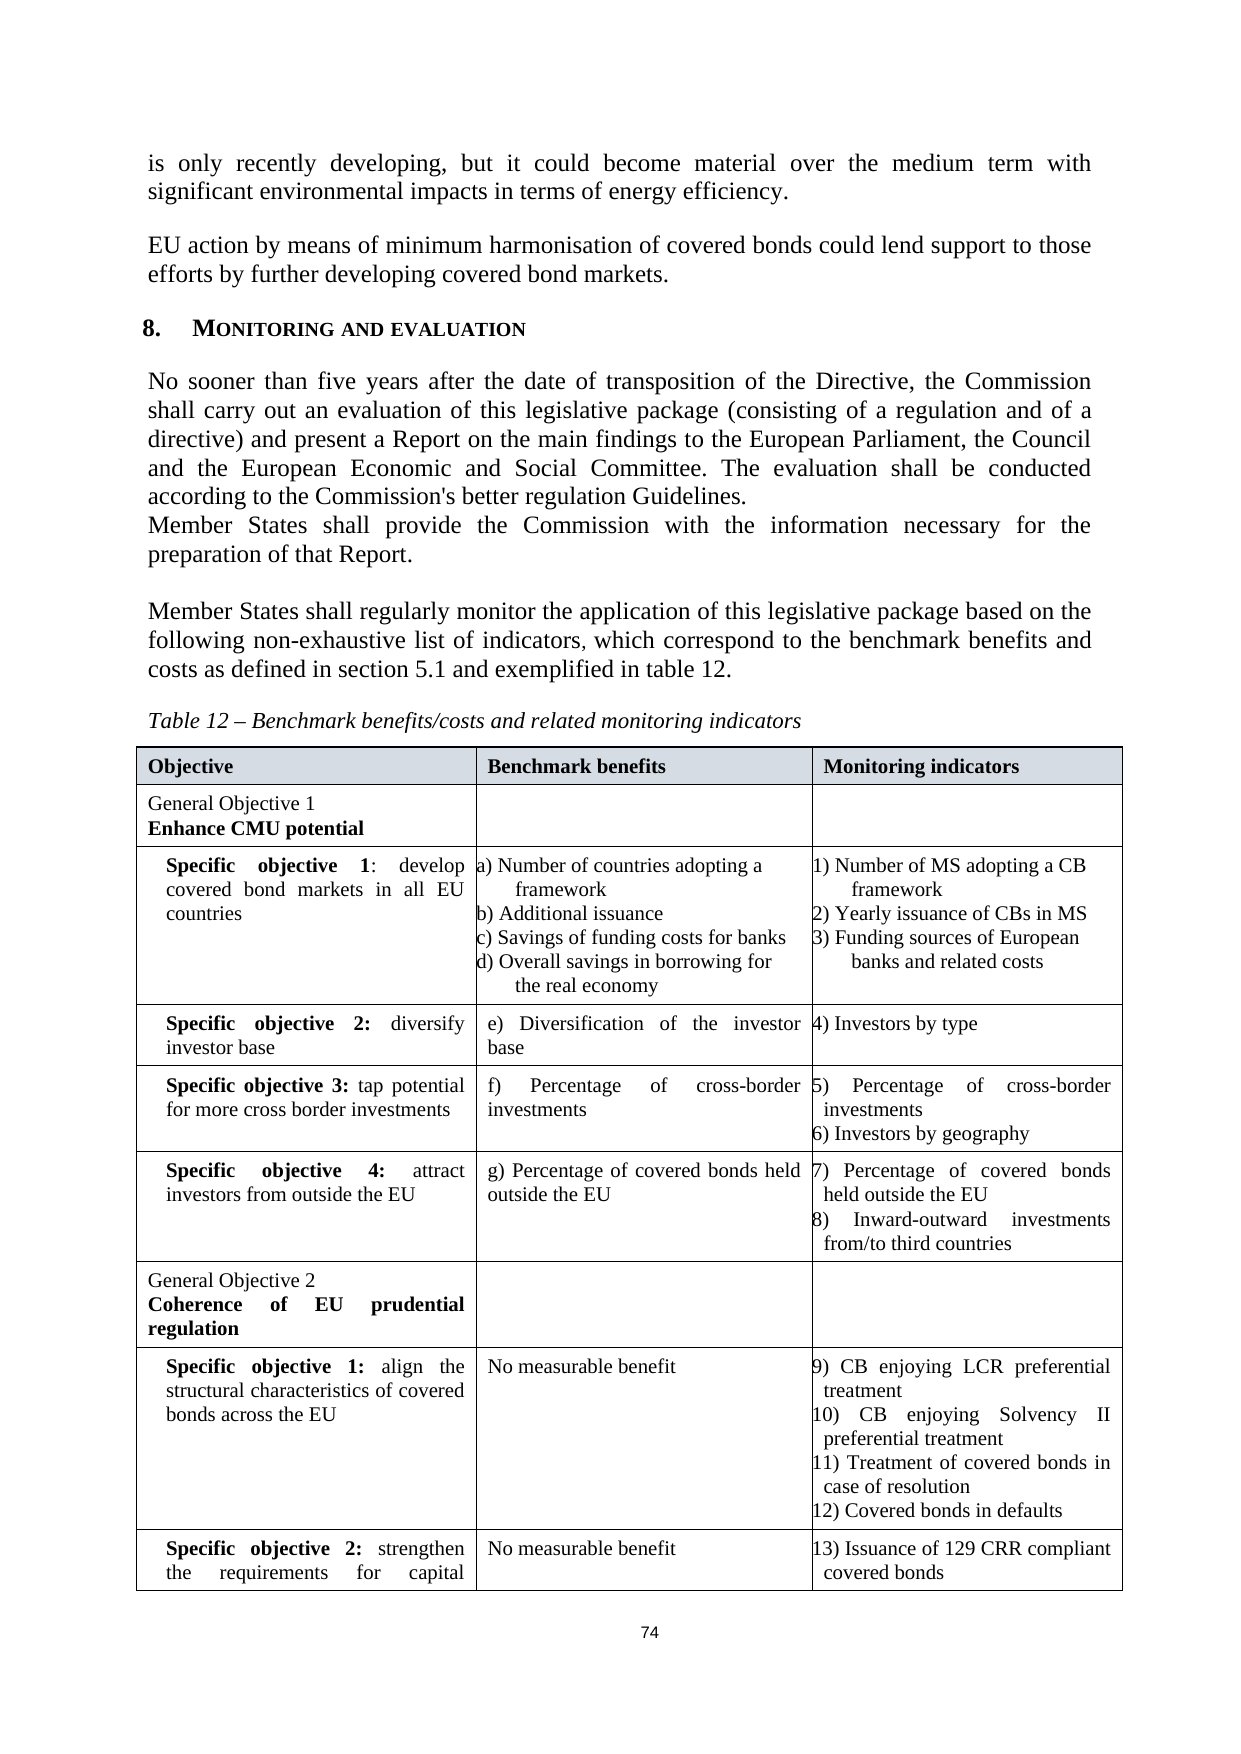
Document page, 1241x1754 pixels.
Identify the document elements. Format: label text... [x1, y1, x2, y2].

table_cell a) Number of countries adopting a framework b) Additional issuance c) Savings of funding costs for banks d) Overall savings in borrowing for the real economy [477, 847, 812, 1004]
table_cell 7) Percentage of covered bonds held outside the EU 8) Inward-outward investments from/to third countries [813, 1152, 1122, 1261]
table_cell [813, 785, 1122, 846]
title Table 12 – Benchmark benefits/costs and related monitoring indicators [148, 708, 1093, 734]
subtitle Monitoring and evaluation [142, 313, 1093, 341]
table_cell [477, 785, 812, 846]
table_cell f) Percentage of cross-border investments [477, 1066, 812, 1151]
table_cell Specific objective 2: diversify investor base [137, 1005, 476, 1065]
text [148, 148, 1093, 205]
table_cell Specific objective 4: attract investors from outside the EU [137, 1152, 476, 1261]
table_cell Specific objective 1: develop covered bond markets in all EU countries [137, 847, 476, 1004]
text Member States shall regularly monitor the application of this legislative package based on the following non-exhaustive list of indicators, which correspond to the benchmark benefits and costs as defined in section 5.1 and exemplified in table 12. [148, 596, 1093, 683]
table_cell Specific objective 3: tap potential for more cross border investments [137, 1066, 476, 1151]
table_cell 9) CB enjoying LCR preferential treatment 10) CB enjoying Solvency II preferential treatment 11) Treatment of covered bonds in case of resolution 12) Covered bonds in defaults [813, 1348, 1122, 1528]
table_cell 4) Investors by type [813, 1005, 1122, 1065]
table_cell g) Percentage of covered bonds held outside the EU [477, 1152, 812, 1261]
table_cell General Objective 1 Enhance CMU potential [137, 785, 476, 846]
table_header Objective [137, 748, 476, 784]
text Member States shall provide the Commission with the information necessary for the preparation of that Report. [148, 510, 1093, 568]
table_cell General Objective 2 Coherence of EU prudential regulation [137, 1262, 476, 1347]
table_cell e) Diversification of the investor base [477, 1005, 812, 1065]
table_cell 5) Percentage of cross-border investments 6) Investors by geography [813, 1066, 1122, 1151]
text No sooner than five years after the date of transposition of the Directive, the Commission shall carry out an evaluation of this legislative package (consisting of a regulation and of a directive) and present a Report on the main findings to the European Parliament, the Council and the European Economic and Social Committee. The evaluation shall be conducted according to the Commission's better regulation Guidelines. [148, 366, 1093, 510]
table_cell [477, 1530, 812, 1590]
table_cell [813, 1530, 1122, 1590]
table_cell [137, 1530, 476, 1590]
table_cell 1) Number of MS adopting a CB framework 2) Yearly issuance of CBs in MS 3) Funding sources of European banks and related costs [813, 847, 1122, 1004]
table_cell No measurable benefit [477, 1348, 812, 1528]
table_cell [477, 1262, 812, 1347]
table_header Benchmark benefits [477, 748, 812, 784]
text EU action by means of minimum harmonisation of covered bonds could lend support to those efforts by further developing covered bond markets. [148, 230, 1093, 288]
table_header Monitoring indicators [813, 748, 1122, 784]
table_cell [813, 1262, 1122, 1347]
table_cell Specific objective 1: align the structural characteristics of covered bonds across the EU [137, 1348, 476, 1528]
